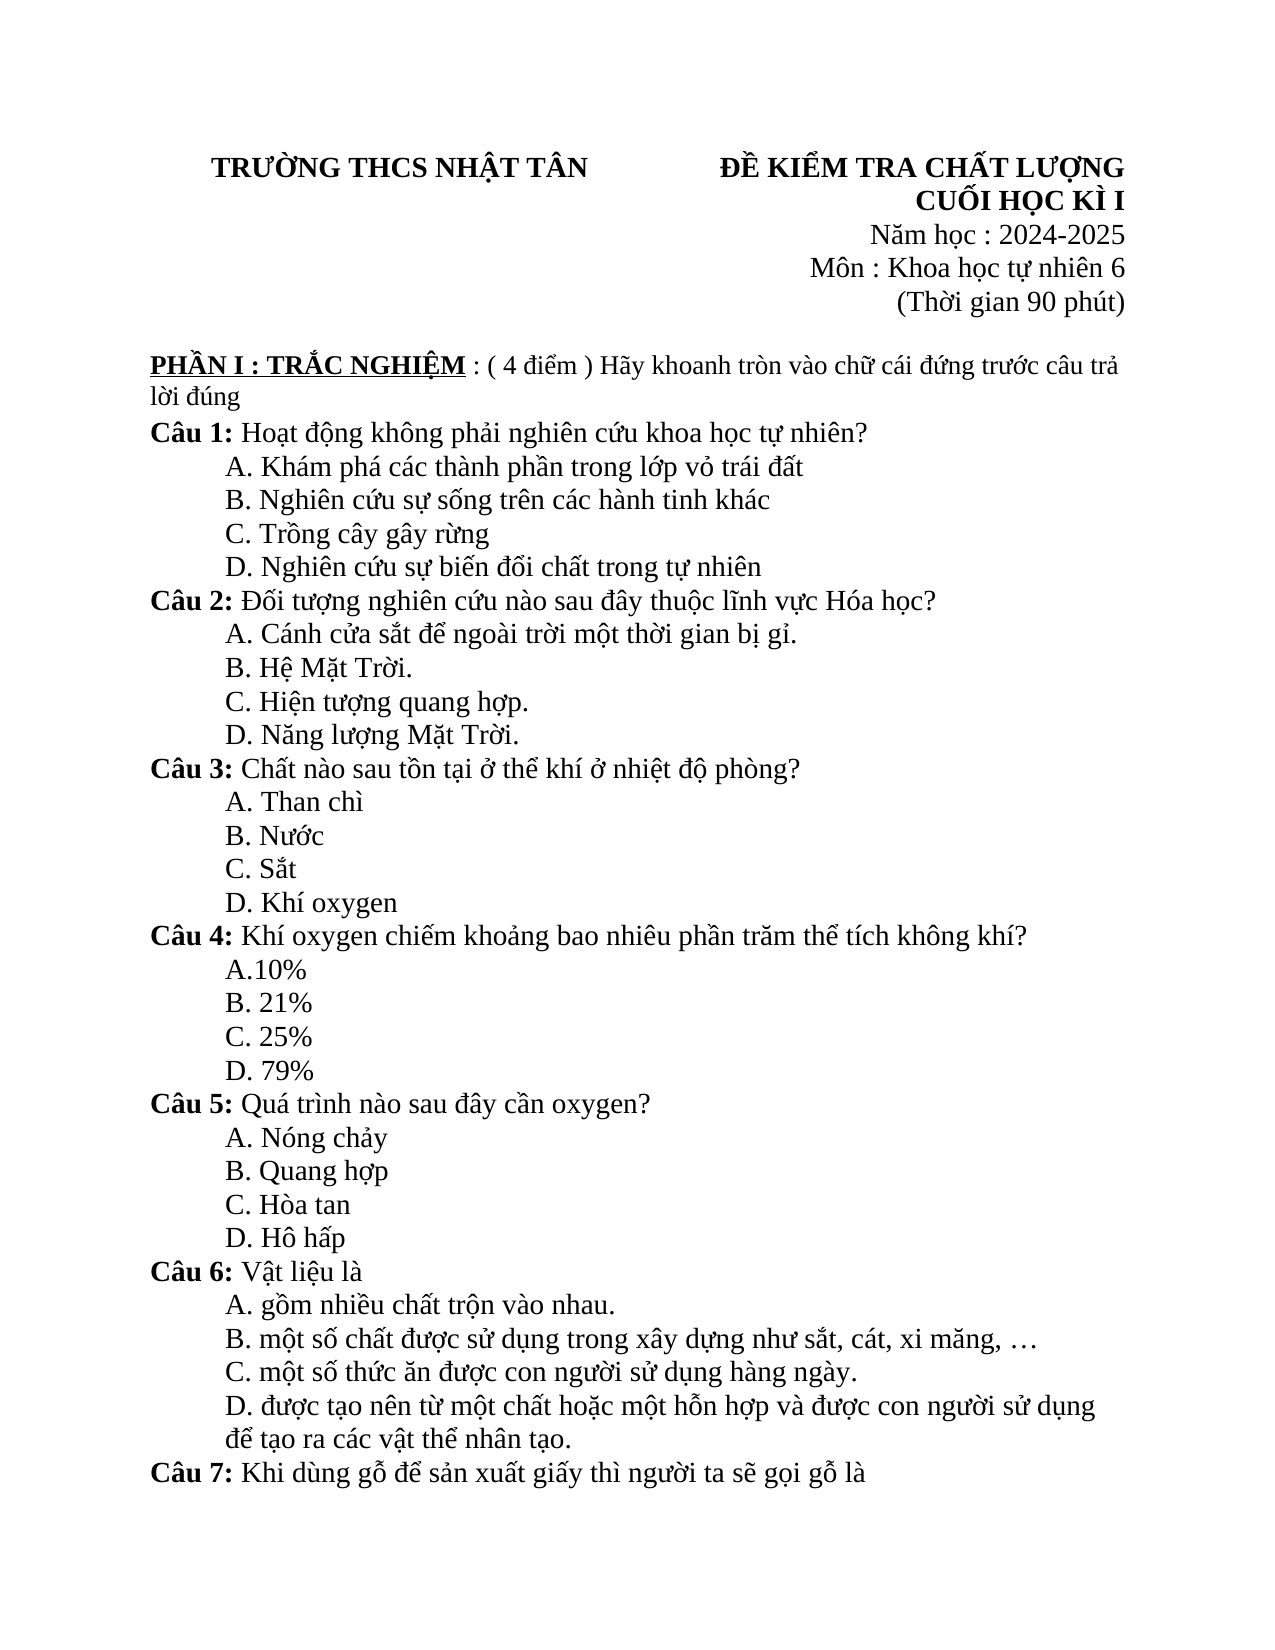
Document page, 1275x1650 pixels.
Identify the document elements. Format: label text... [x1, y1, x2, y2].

text B. một số chất được sử dụng trong xây dựng như sắt, cát, xi măng, … [225, 1321, 1125, 1354]
text C. Hòa tan [225, 1187, 1125, 1220]
text D. được tạo nên từ một chất hoặc một hỗn hợp và được con người sử dụng để tạo ra các vật thể nhân tạo. [225, 1388, 1125, 1455]
text B. Quang hợp [225, 1153, 1125, 1187]
text A.10% [225, 952, 1125, 986]
text D. Khí oxygen [225, 885, 1125, 918]
text A. Khám phá các thành phần trong lớp vỏ trái đất [225, 449, 1125, 482]
text B. Nghiên cứu sự sống trên các hành tinh khác [225, 482, 1125, 516]
text C. một số thức ăn được con người sử dụng hàng ngày. [225, 1354, 1125, 1388]
text Câu 4: Khí oxygen chiếm khoảng bao nhiêu phần trăm thể tích không khí? [150, 918, 1125, 952]
text Câu 5: Quá trình nào sau đây cần oxygen? [150, 1086, 1125, 1120]
text Câu 3: Chất nào sau tồn tại ở thể khí ở nhiệt độ phòng? [150, 751, 1125, 784]
text Câu 2: Đối tượng nghiên cứu nào sau đây thuộc lĩnh vực Hóa học? [150, 583, 1125, 617]
text A. Than chì [225, 784, 1125, 818]
text A. Cánh cửa sắt để ngoài trời một thời gian bị gỉ. [225, 617, 1125, 650]
text Câu 1: Hoạt động không phải nghiên cứu khoa học tự nhiên? [150, 415, 1125, 449]
text Câu 7: Khi dùng gỗ để sản xuất giấy thì người ta sẽ gọi gỗ là [150, 1455, 1125, 1489]
text C. 25% [225, 1019, 1125, 1053]
text B. Hệ Mặt Trời. [225, 650, 1125, 684]
text B. 21% [225, 986, 1125, 1019]
text D. Hô hấp [225, 1220, 1125, 1254]
text TRƯỜNG THCS NHẬT TÂN ĐỀ KIỂM TRA CHẤT LƯỢNG CUỐI HỌC KÌ I [150, 150, 1125, 217]
text PHẦN I : TRẮC NGHIỆM : ( 4 điểm ) Hãy khoanh tròn vào chữ cái đứng trước câu trả lời đúng [150, 349, 1125, 411]
text D. Năng lượng Mặt Trời. [225, 717, 1125, 751]
text Câu 6: Vật liệu là [150, 1254, 1125, 1287]
text (Thời gian 90 phút) [150, 284, 1125, 318]
text D. 79% [225, 1053, 1125, 1086]
text A. Nóng chảy [225, 1120, 1125, 1153]
text Năm học : 2024-2025 [150, 217, 1125, 251]
text D. Nghiên cứu sự biến đổi chất trong tự nhiên [225, 549, 1125, 583]
text C. Trồng cây gây rừng [225, 516, 1125, 549]
text B. Nước [225, 818, 1125, 851]
text C. Sắt [225, 851, 1125, 885]
text C. Hiện tượng quang hợp. [225, 684, 1125, 717]
text A. gồm nhiều chất trộn vào nhau. [225, 1287, 1125, 1321]
text Môn : Khoa học tự nhiên 6 [150, 251, 1125, 284]
